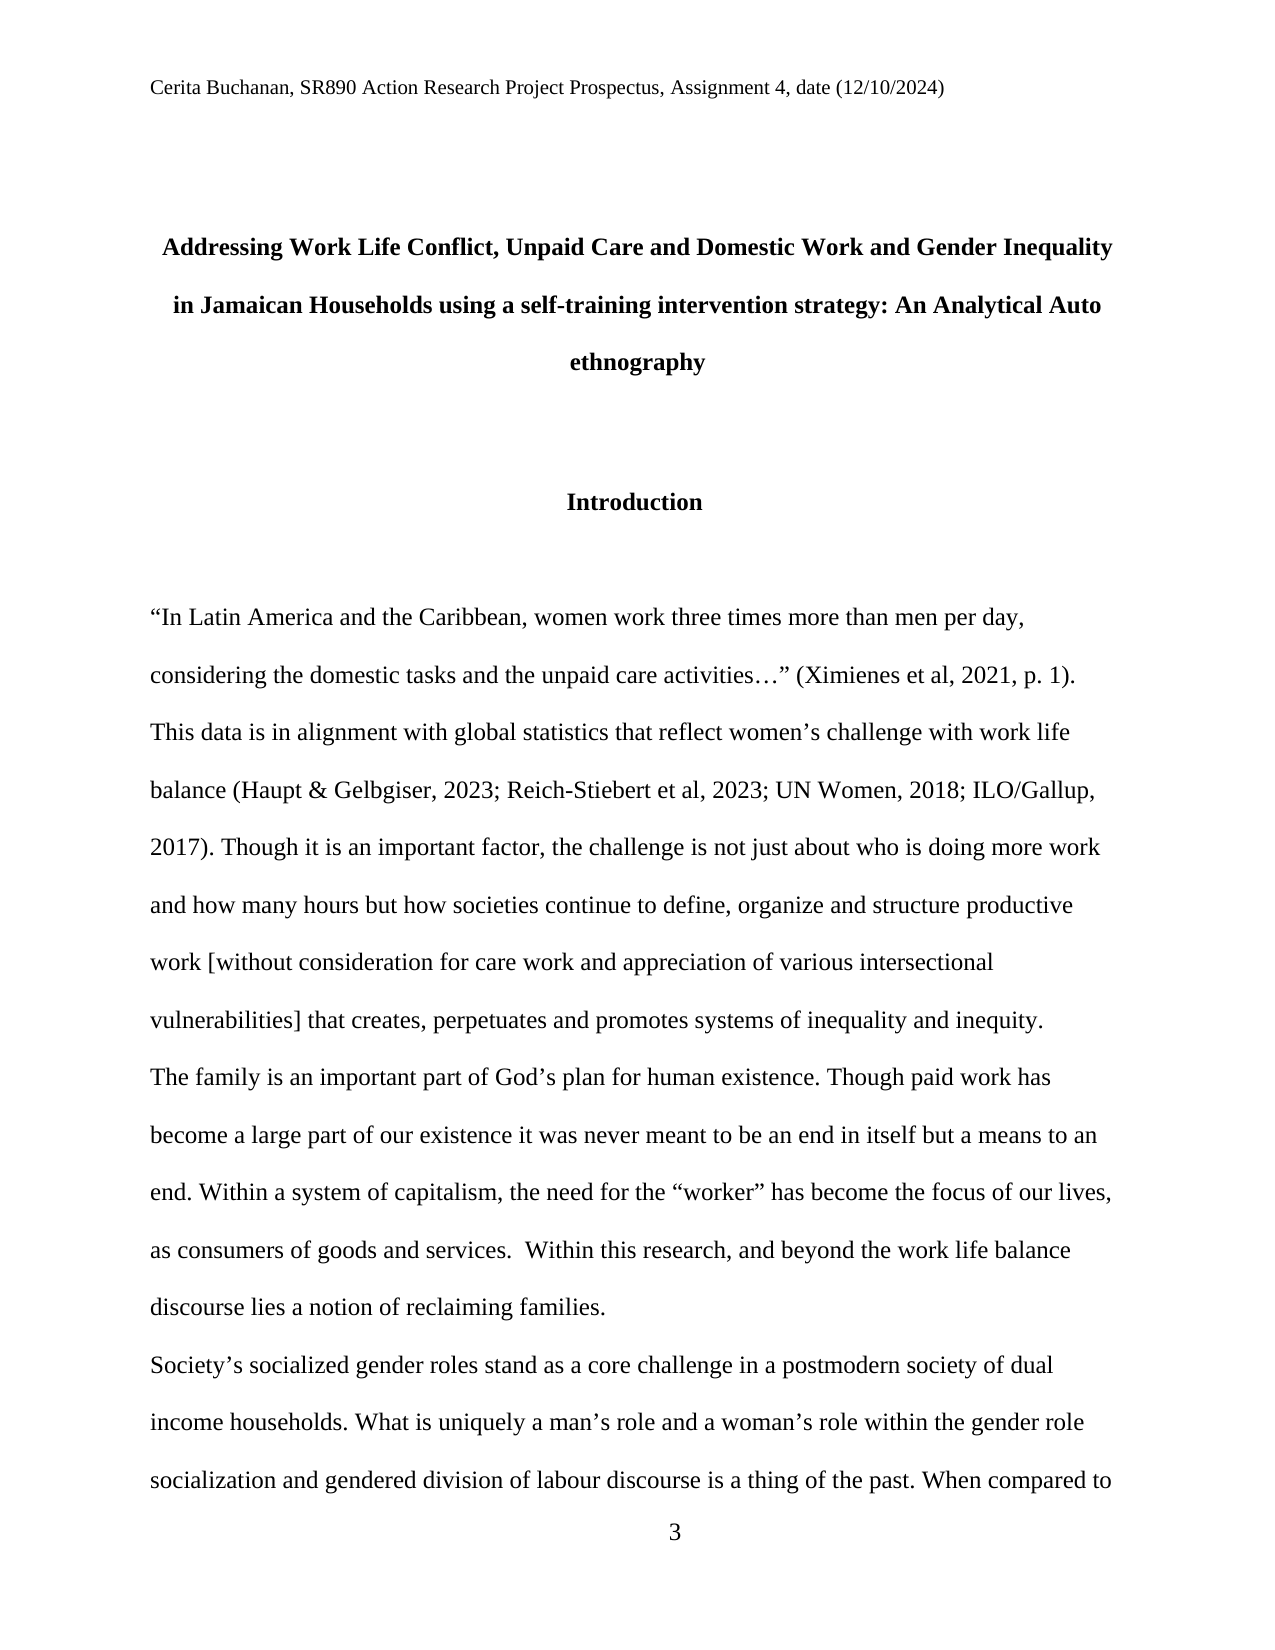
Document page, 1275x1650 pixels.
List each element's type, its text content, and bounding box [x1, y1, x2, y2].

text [150, 1350, 1125, 1494]
text Introduction [150, 487, 1125, 516]
text Addressing Work Life Conflict, Unpaid Care and Domestic Work and Gender Inequality in Jamaican Households using a self-training intervention strategy: An Analytical Auto ethnography [150, 232, 1125, 376]
text “In Latin America and the Caribbean, women work three times more than men per day, considering the domestic tasks and the unpaid care activities…” (Ximienes et al, 2021, p. 1). This data is in alignment with global statistics that reflect women’s challenge with work life balance (Haupt & Gelbgiser, 2023; Reich-Stiebert et al, 2023; UN Women, 2018; ILO/Gallup, 2017). Though it is an important factor, the challenge is not just about who is doing more work and how many hours but how societies continue to define, organize and structure productive work [without consideration for care work and appreciation of various intersectional vulnerabilities] that creates, perpetuates and promotes systems of inequality and inequity. [150, 602, 1125, 1034]
text The family is an important part of God’s plan for human existence. Though paid work has become a large part of our existence it was never meant to be an end in itself but a means to an end. Within a system of capitalism, the need for the “worker” has become the focus of our lives, as consumers of goods and services. Within this research, and beyond the work life balance discourse lies a notion of reclaiming families. [150, 1062, 1125, 1321]
